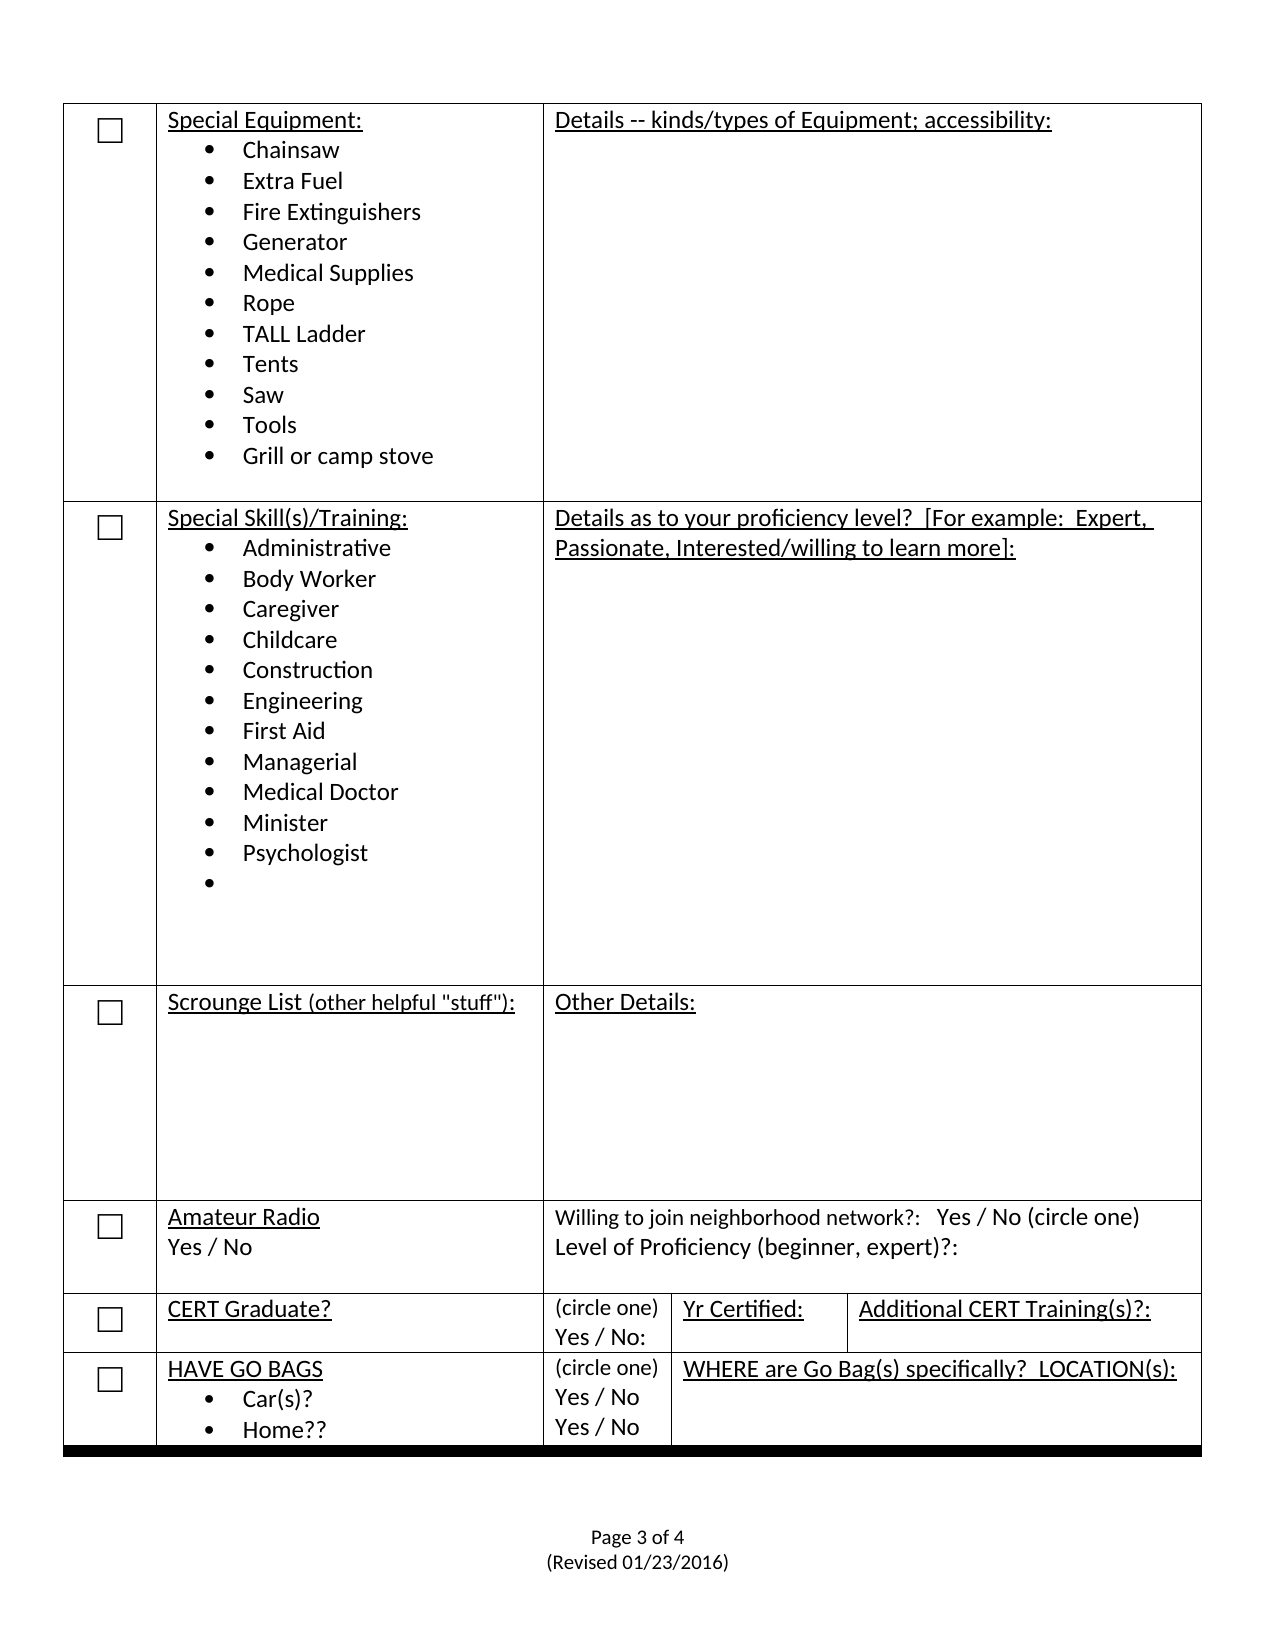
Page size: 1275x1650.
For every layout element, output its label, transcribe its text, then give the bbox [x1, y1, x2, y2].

table_cell (circle one) Yes / No Yes / No [544, 1353, 671, 1444]
table_cell Scrounge List (other helpful "stuff"): [157, 986, 543, 1200]
table_cell WHERE are Go Bag(s) specifically? LOCATION(s): [672, 1353, 1201, 1444]
table_cell Other Details: [544, 986, 1201, 1200]
table_cell CERT Graduate? [157, 1294, 543, 1352]
table_cell HAVE GO BAGS Car(s)? Home?? [157, 1353, 543, 1444]
table_cell Special Equipment: Chainsaw Extra Fuel Fire Extinguishers Generator Medical Supplies Rope TALL Ladder Tents Saw Tools Grill or camp stove [157, 104, 543, 501]
table_cell Additional CERT Training(s)?: [848, 1294, 1201, 1352]
table_cell □ [64, 104, 156, 501]
table_cell □ [64, 1201, 156, 1292]
table_cell Amateur Radio Yes / No [157, 1201, 543, 1292]
table_cell Special Skill(s)/Training: Administrative Body Worker Caregiver Childcare Construction Engineering First Aid Managerial Medical Doctor Minister Psychologist [157, 502, 543, 985]
table_cell □ [64, 986, 156, 1200]
table_cell □ [64, 1353, 156, 1444]
table_cell Details -- kinds/types of Equipment; accessibility: [544, 104, 1201, 501]
table_cell (circle one) Yes / No: [544, 1294, 671, 1352]
table_cell □ [64, 502, 156, 985]
table_cell □ [64, 1294, 156, 1352]
table_cell Details as to your proficiency level? [For example: Expert, Passionate, Interested/willing to learn more]: [544, 502, 1201, 985]
table_cell Willing to join neighborhood network?: Yes / No (circle one) Level of Proficiency (beginner, expert)?: [544, 1201, 1201, 1292]
table_cell Yr Certified: [672, 1294, 847, 1352]
